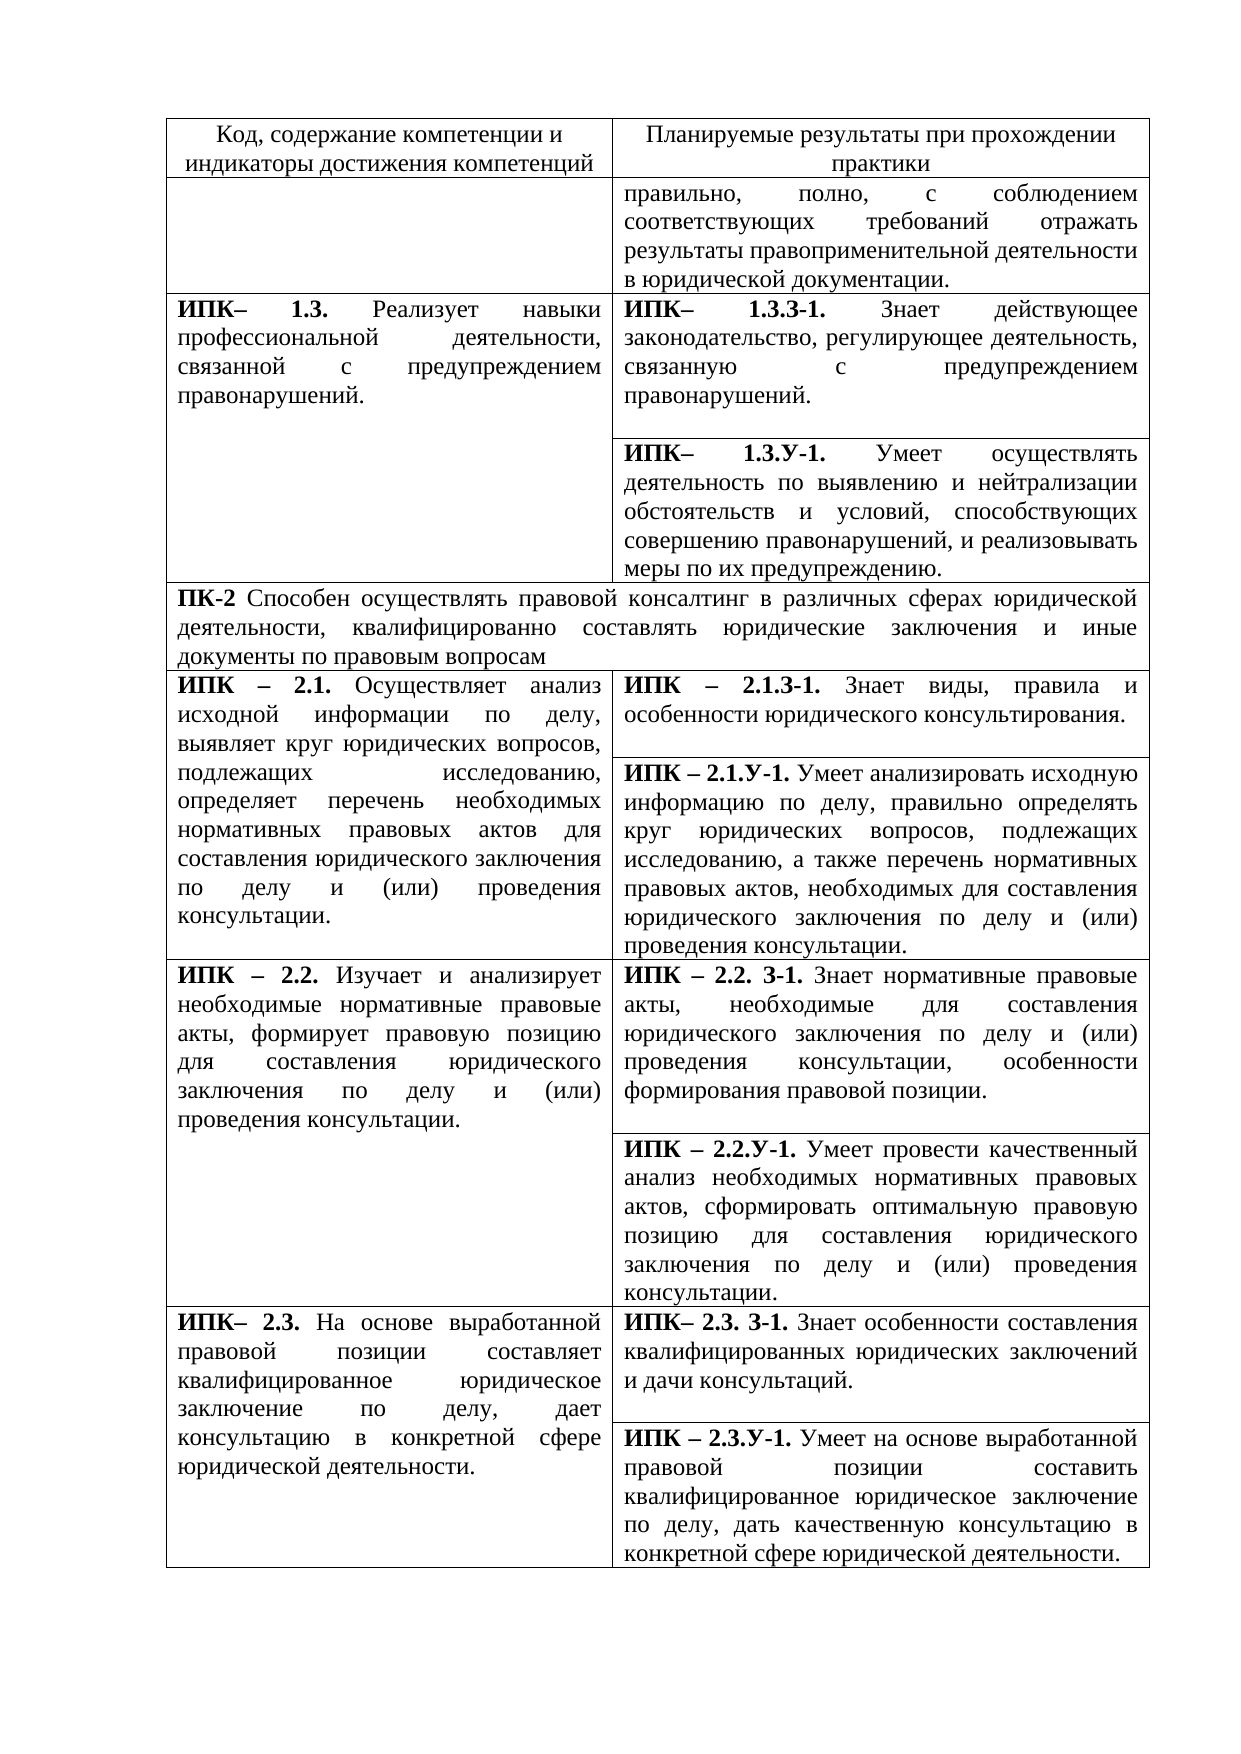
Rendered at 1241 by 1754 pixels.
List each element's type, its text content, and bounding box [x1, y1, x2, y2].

table_cell ИПК– 1.3.У-1. Умеет осуществлять деятельность по выявлению и нейтрализации обстоятельств и условий, способствующих совершению правонарушений, и реализовывать меры по их предупреждению. [613, 439, 1149, 582]
table_cell ИПК – 2.2. З-1. Знает нормативные правовые акты, необходимые для составления юридического заключения по делу и (или) проведения консультации, особенности формирования правовой позиции. [613, 960, 1149, 1133]
table_cell ИПК – 2.1.З-1. Знает виды, правила и особенности юридического консультирования. [613, 671, 1149, 757]
table_cell ИПК– 2.3. На основе выработанной правовой позиции составляет квалифицированное юридическое заключение по делу, дает консультацию в конкретной сфере юридической деятельности. [167, 1307, 612, 1567]
table_cell ИПК – 2.2.У-1. Умеет провести качественный анализ необходимых нормативных правовых актов, сформировать оптимальную правовую позицию для составления юридического заключения по делу и (или) проведения консультации. [613, 1134, 1149, 1306]
table_cell ИПК – 2.1. Осуществляет анализ исходной информации по делу, выявляет круг юридических вопросов, подлежащих исследованию, определяет перечень необходимых нормативных правовых актов для составления юридического заключения по делу и (или) проведения консультации. [167, 671, 612, 959]
table_cell ИПК– 1.3. Реализует навыки профессиональной деятельности, связанной с предупреждением правонарушений. [167, 294, 612, 582]
table_cell ИПК– 1.3.З-1. Знает действующее законодательство, регулирующее деятельность, связанную с предупреждением правонарушений. [613, 294, 1149, 437]
table_cell ИПК – 2.3.У-1. Умеет на основе выработанной правовой позиции составить квалифицированное юридическое заключение по делу, дать качественную консультацию в конкретной сфере юридической деятельности. [613, 1423, 1149, 1567]
table_cell ИПК– 2.3. З-1. Знает особенности составления квалифицированных юридических заключений и дачи консультаций. [613, 1307, 1149, 1422]
table_cell ПК-2 Способен осуществлять правовой консалтинг в различных сферах юридической деятельности, квалифицированно составлять юридические заключения и иные документы по правовым вопросам [167, 583, 1149, 669]
table_cell ИПК – 2.2. Изучает и анализирует необходимые нормативные правовые акты, формирует правовую позицию для составления юридического заключения по делу и (или) проведения консультации. [167, 960, 612, 1306]
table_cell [613, 178, 1149, 293]
table_cell ИПК – 2.1.У-1. Умеет анализировать исходную информацию по делу, правильно определять круг юридических вопросов, подлежащих исследованию, а также перечень нормативных правовых актов, необходимых для составления юридического заключения по делу и (или) проведения консультации. [613, 758, 1149, 959]
table_header Код, содержание компетенции и индикаторы достижения компетенций [167, 119, 612, 177]
table_header Планируемые результаты при прохождении практики [613, 119, 1149, 177]
